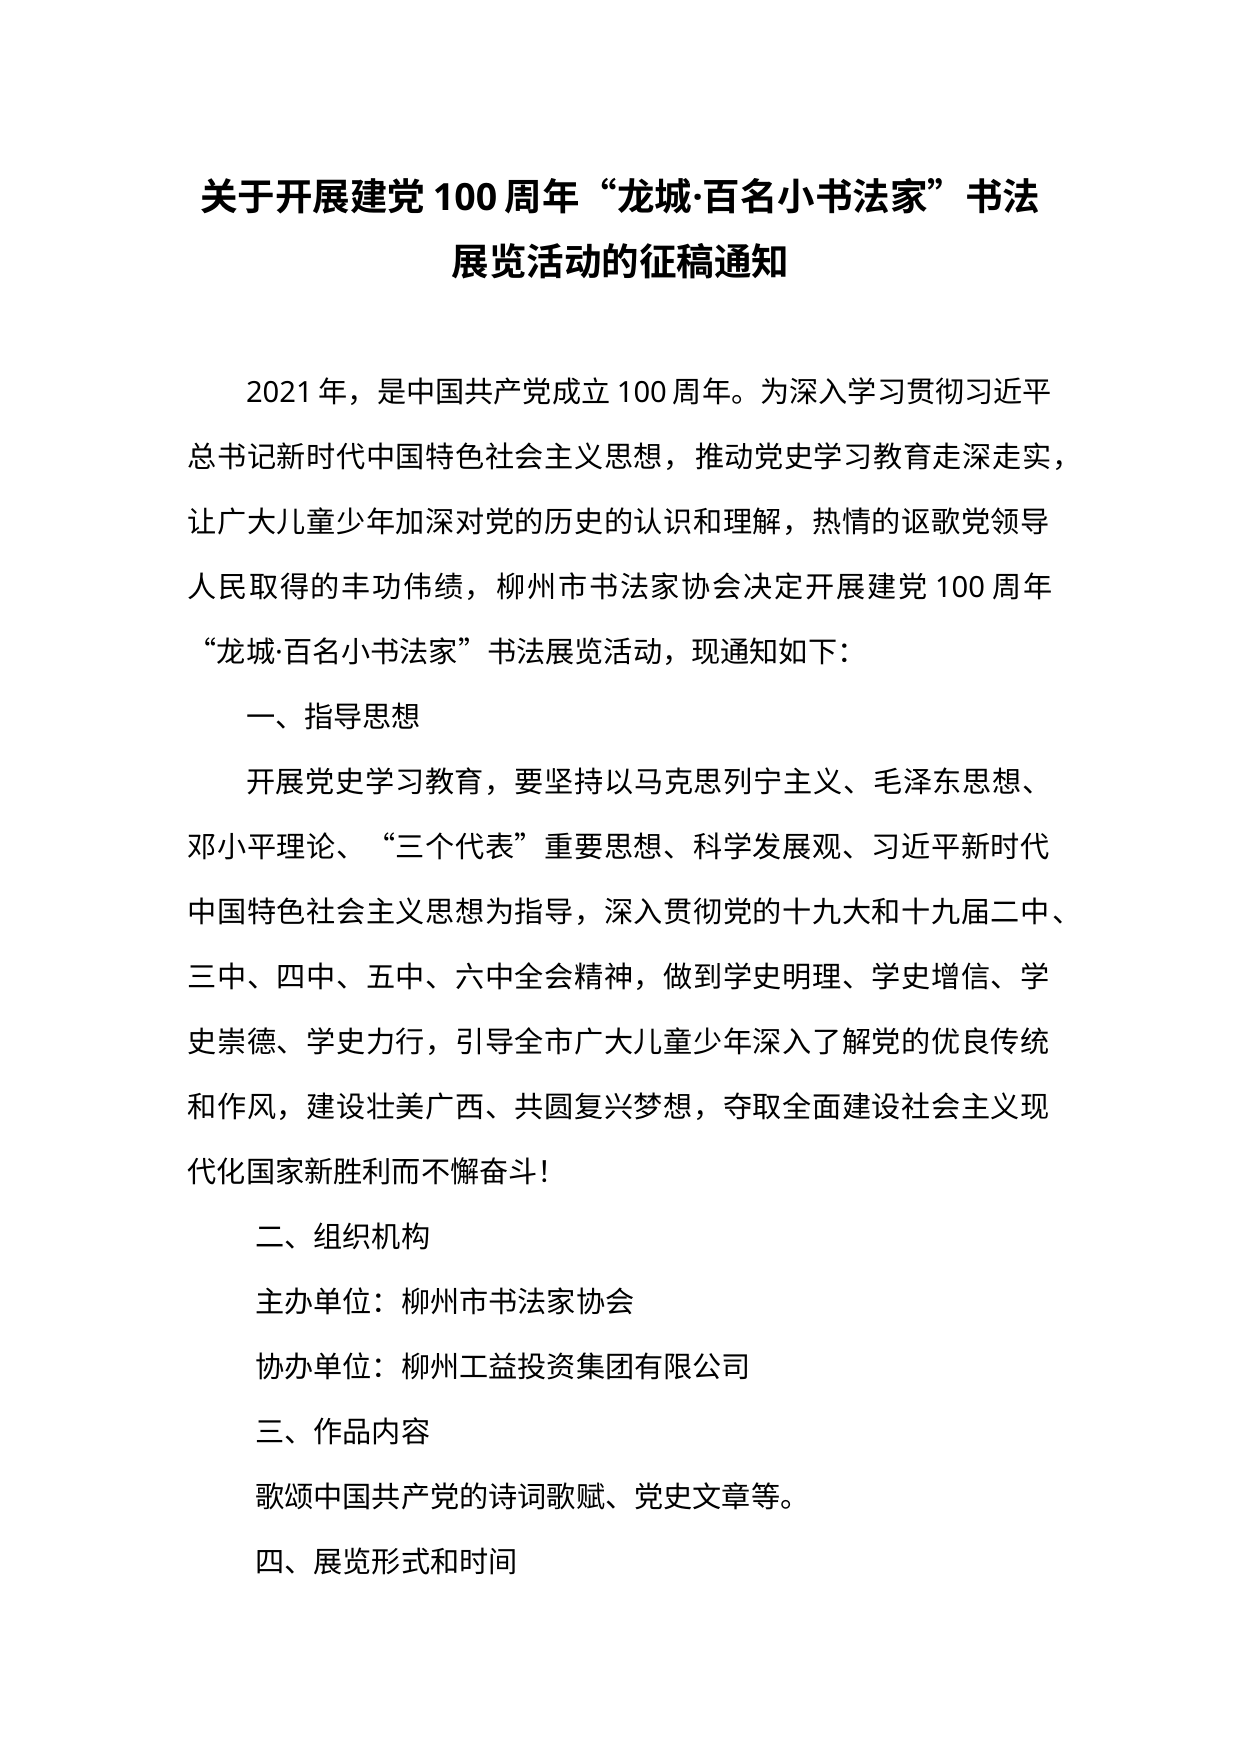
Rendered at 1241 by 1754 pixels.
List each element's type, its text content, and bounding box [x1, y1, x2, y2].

list 指导思想 [187, 682, 1053, 747]
text 开展党史学习教育，要坚持以马克思列宁主义、毛泽东思想、邓小平理论、“三个代表”重要思想、科学发展观、习近平新时代中国特色社会主义思想为指导，深入贯彻党的十九大和十九届二中、三中、四中、五中、六中全会精神，做到学史明理、学史增信、学史崇德、学史力行，引导全市广大儿童少年深入了解党的优良传统和作风，建设壮美广西、共圆复兴梦想，夺取全面建设社会主义现代化国家新胜利而不懈奋斗！ [187, 747, 1053, 1202]
text 歌颂中国共产党的诗词歌赋、党史文章等。 [187, 1462, 1053, 1527]
text 三、作品内容 [187, 1397, 1053, 1462]
text 2021年，是中国共产党成立100周年。为深入学习贯彻习近平总书记新时代中国特色社会主义思想，推动党史学习教育走深走实，让广大儿童少年加深对党的历史的认识和理解，热情的讴歌党领导人民取得的丰功伟绩，柳州市书法家协会决定开展建党100周年“龙城·百名小书法家”书法展览活动，现通知如下： [187, 357, 1053, 682]
text 主办单位：柳州市书法家协会 [187, 1267, 1053, 1332]
text 协办单位：柳州工益投资集团有限公司 [187, 1332, 1053, 1397]
text 四、展览形式和时间 [187, 1527, 1053, 1592]
text 关于开展建党100周年“龙城·百名小书法家”书法展览活动的征稿通知 [187, 162, 1053, 292]
text 二、组织机构 [187, 1202, 1053, 1267]
